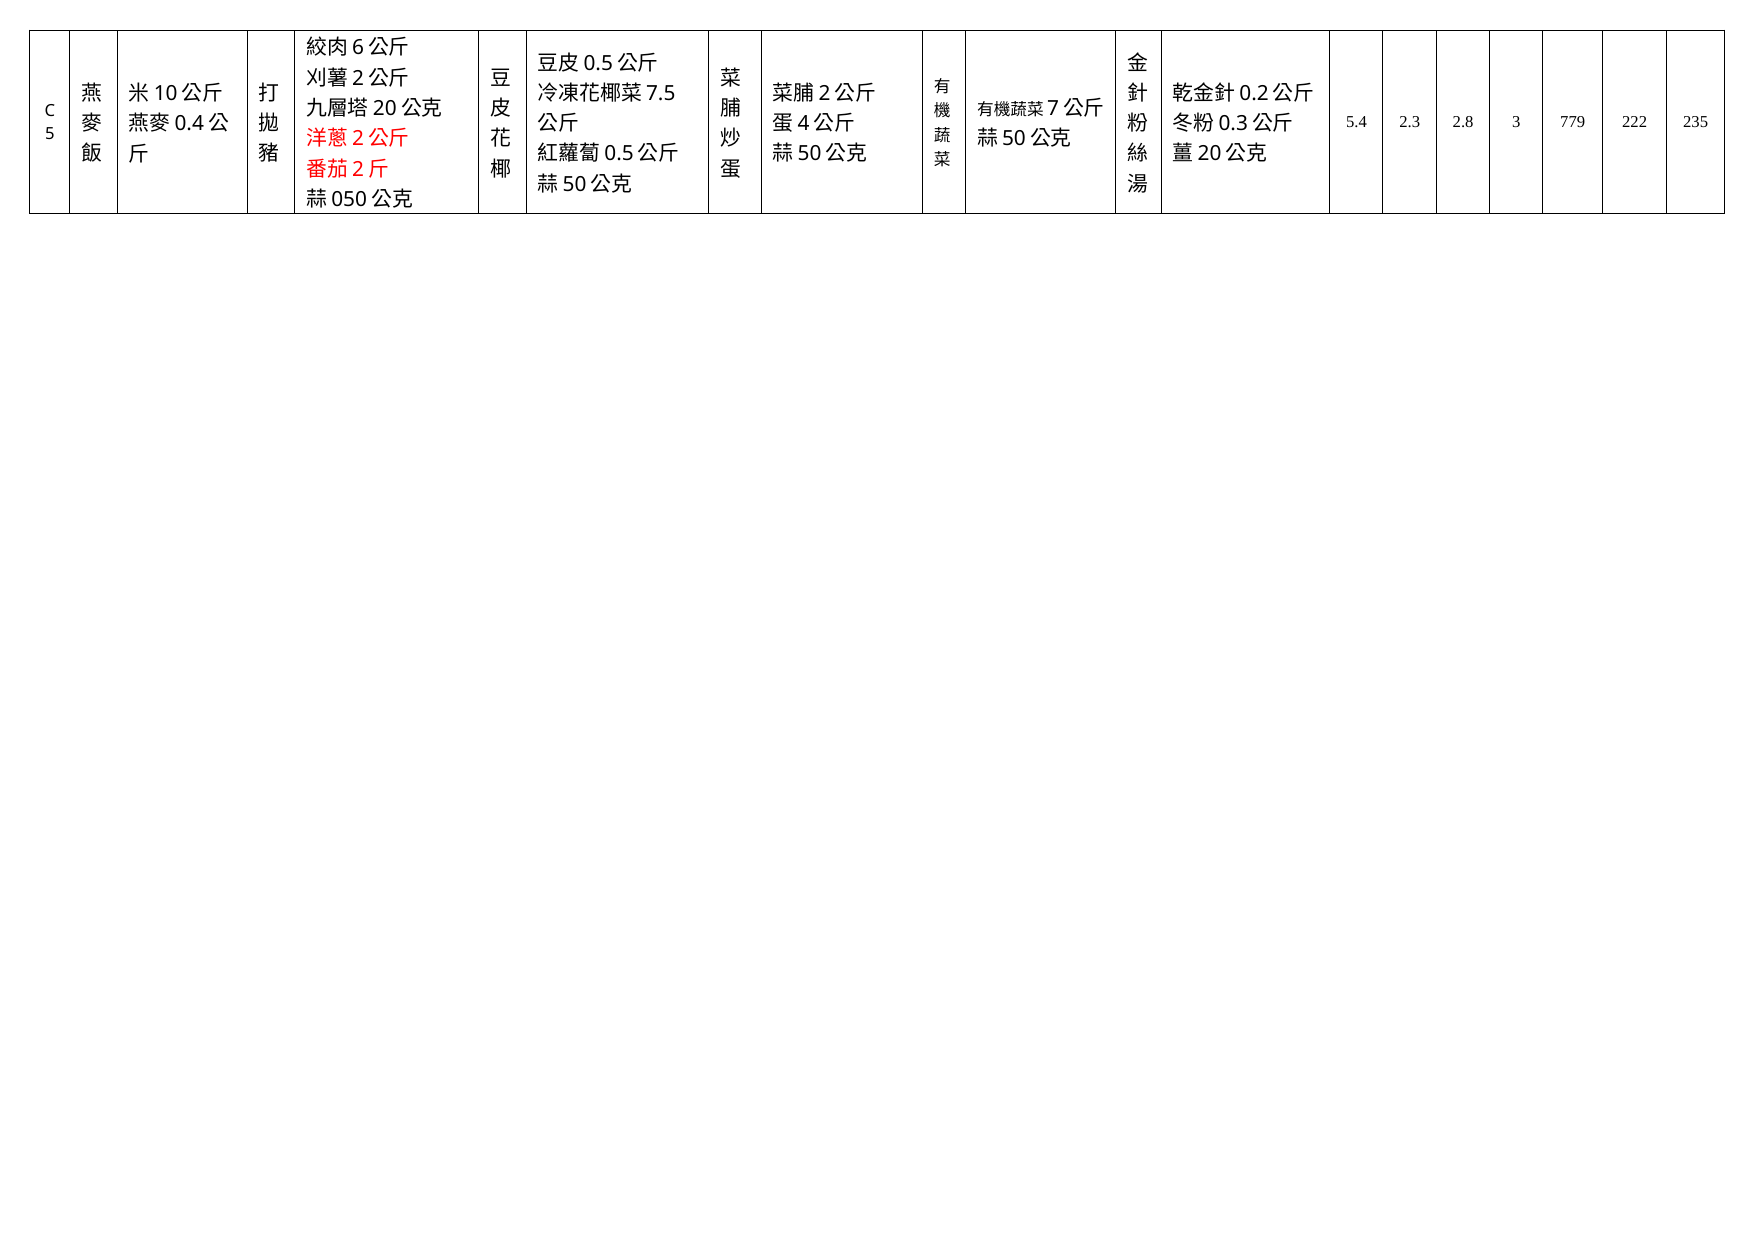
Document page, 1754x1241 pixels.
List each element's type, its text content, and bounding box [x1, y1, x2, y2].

table_cell 2.8 [1437, 31, 1489, 212]
table_cell 菜脯炒蛋 [709, 31, 761, 212]
table_cell 有機蔬菜7公斤 蒜50公克 [966, 31, 1115, 212]
table_cell 打拋豬 [248, 31, 294, 212]
table_cell C5 [30, 31, 69, 212]
table_cell 菜脯2公斤 蛋4公斤 蒜50公克 [762, 31, 922, 212]
table_cell 2.3 [1383, 31, 1436, 212]
table_cell 779 [1543, 31, 1602, 212]
table_cell 3 [1490, 31, 1542, 212]
table_cell 5.4 [1330, 31, 1382, 212]
table_cell 乾金針0.2公斤 冬粉0.3公斤 薑20公克 [1162, 31, 1329, 212]
table_cell 金針粉絲湯 [1116, 31, 1161, 212]
table_cell 豆皮花椰 [479, 31, 526, 212]
table_cell 米10公斤 燕麥0.4公斤 [118, 31, 247, 212]
table_cell 豆皮0.5公斤 冷凍花椰菜7.5公斤 紅蘿蔔0.5公斤 蒜50公克 [527, 31, 708, 212]
table_cell 235 [1667, 31, 1724, 212]
table_cell 有機蔬菜 [923, 31, 965, 212]
table_cell 燕麥飯 [70, 31, 117, 212]
table_cell 222 [1603, 31, 1666, 212]
table_cell 絞肉6公斤 刈薯2公斤 九層塔20公克 洋蔥2公斤 番茄2斤 蒜050公克 [295, 31, 478, 212]
